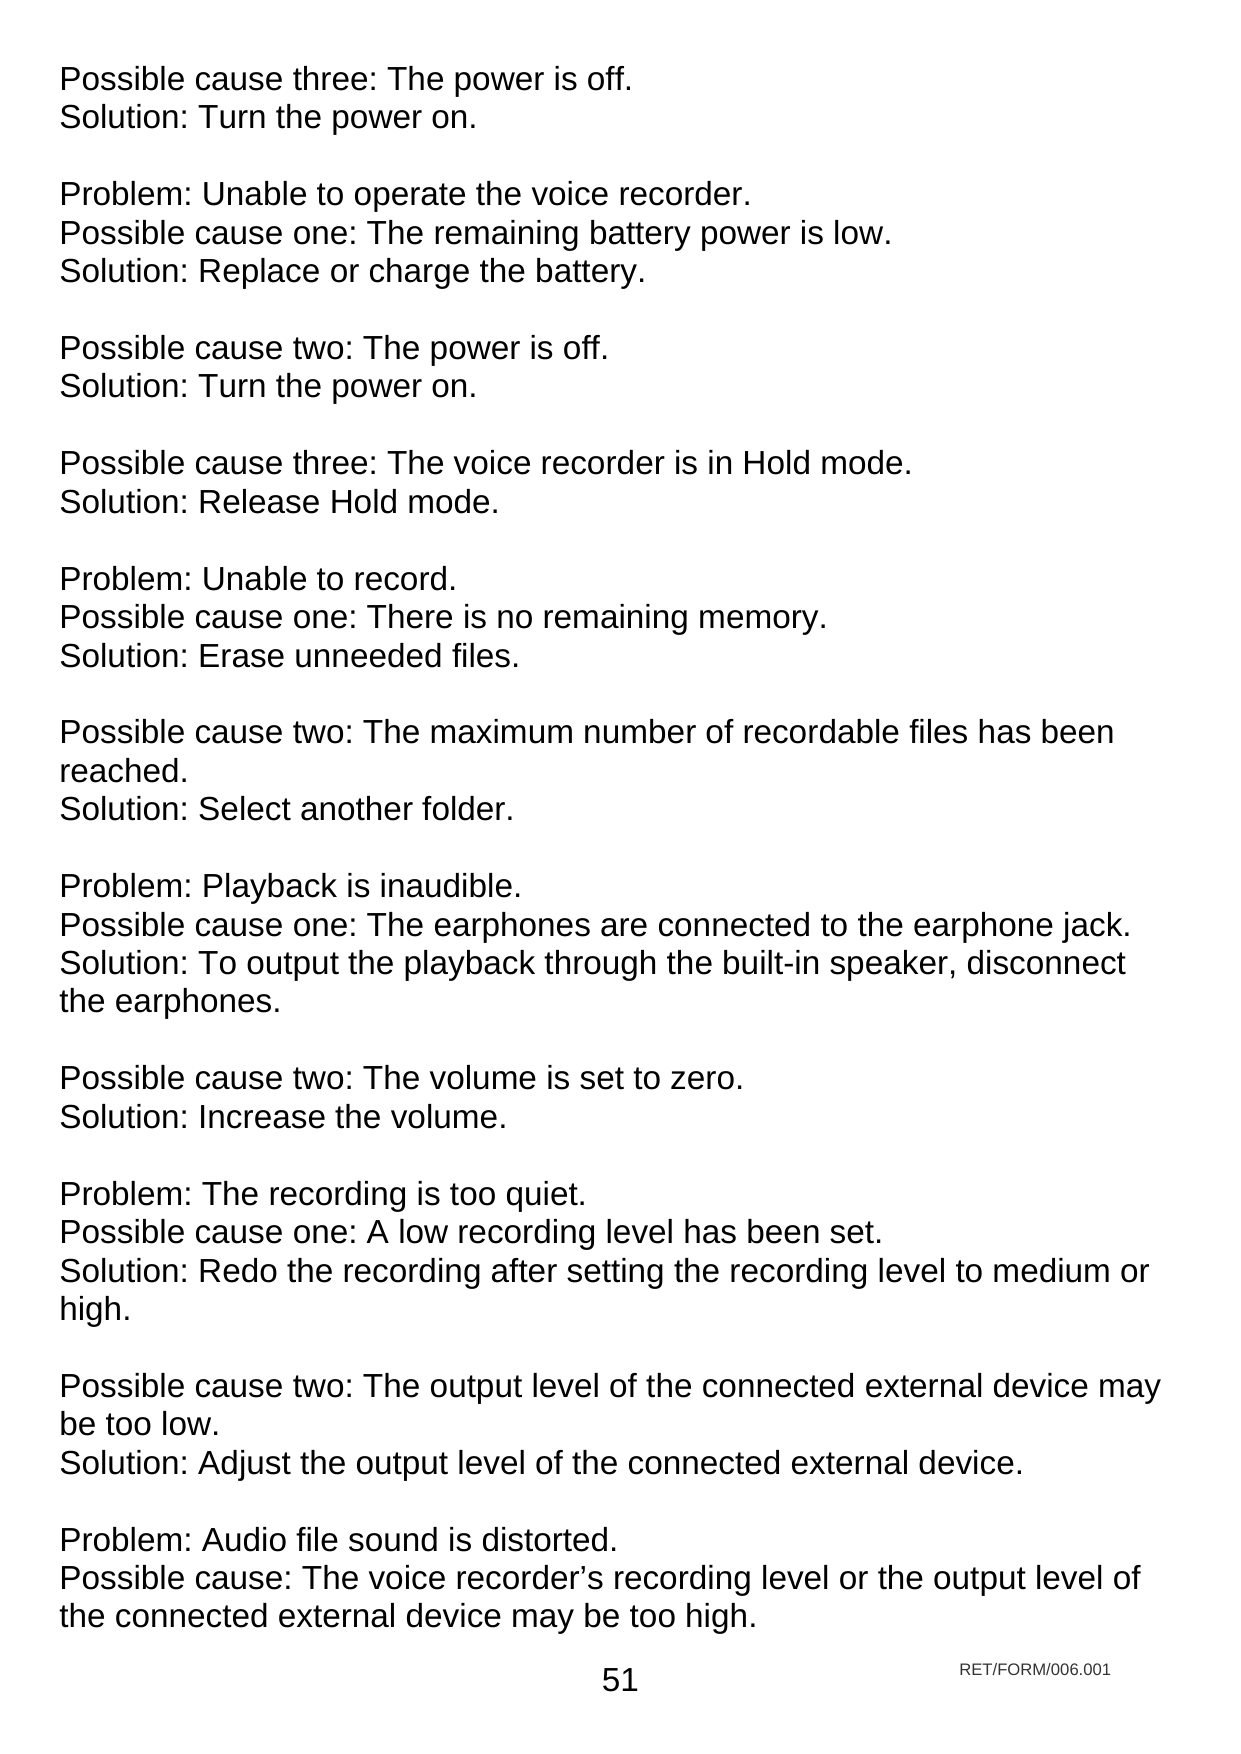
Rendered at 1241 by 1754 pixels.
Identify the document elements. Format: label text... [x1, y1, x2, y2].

text Possible cause two: The maximum number of recordable files has been reached. [59, 712, 1181, 789]
text Solution: Select another folder. [59, 789, 1181, 828]
text Problem: Unable to operate the voice recorder. [59, 174, 1181, 213]
text Possible cause one: There is no remaining memory. [59, 597, 1181, 636]
text Solution: Release Hold mode. [59, 482, 1181, 520]
text Possible cause two: The power is off. [59, 328, 1181, 367]
text Problem: Audio file sound is distorted. [59, 1520, 1181, 1558]
text Possible cause three: The voice recorder is in Hold mode. [59, 443, 1181, 482]
text Solution: Increase the volume. [59, 1097, 1181, 1135]
text Solution: Adjust the output level of the connected external device. [59, 1443, 1181, 1481]
text Solution: To output the playback through the built-in speaker, disconnect the earphones. [59, 943, 1181, 1020]
text Possible cause one: The earphones are connected to the earphone jack. [59, 905, 1181, 943]
text Solution: Turn the power on. [59, 97, 1181, 136]
text Possible cause: The voice recorder’s recording level or the output level of the connected external device may be too high. [59, 1558, 1181, 1635]
text Problem: The recording is too quiet. [59, 1174, 1181, 1212]
text Possible cause two: The output level of the connected external device may be too low. [59, 1366, 1181, 1443]
text Possible cause one: A low recording level has been set. [59, 1212, 1181, 1251]
text Possible cause three: The power is off. [59, 59, 1181, 97]
text Solution: Turn the power on. [59, 367, 1181, 405]
text Possible cause one: The remaining battery power is low. [59, 213, 1181, 251]
text Problem: Playback is inaudible. [59, 866, 1181, 905]
text Possible cause two: The volume is set to zero. [59, 1058, 1181, 1097]
text Solution: Erase unneeded files. [59, 636, 1181, 674]
text Solution: Redo the recording after setting the recording level to medium or high. [59, 1251, 1181, 1327]
text Problem: Unable to record. [59, 559, 1181, 597]
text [59, 251, 1181, 290]
